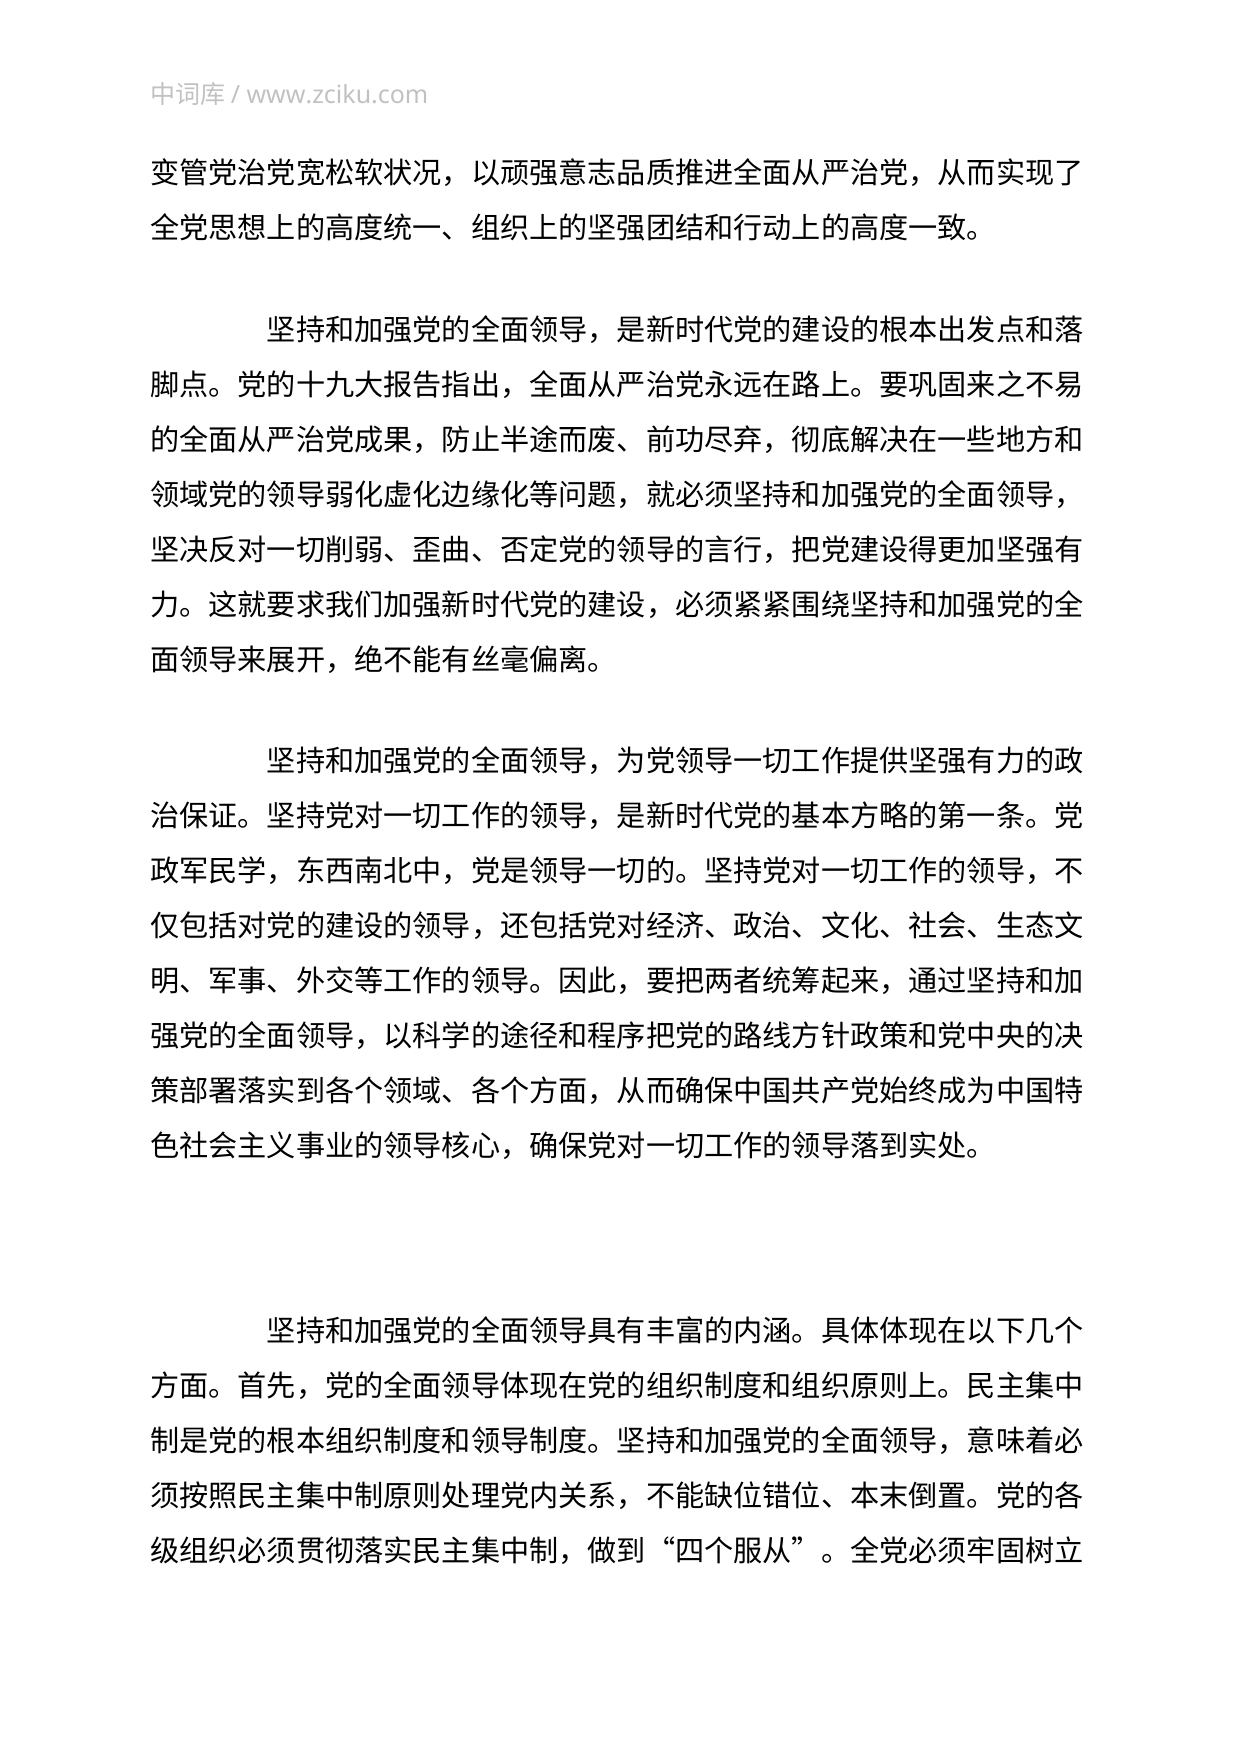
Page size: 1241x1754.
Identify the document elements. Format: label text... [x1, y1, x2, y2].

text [150, 150, 1090, 247]
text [150, 1308, 1090, 1570]
text 坚持和加强党的全面领导，是新时代党的建设的根本出发点和落脚点。党的十九大报告指出，全面从严治党永远在路上。要巩固来之不易的全面从严治党成果，防止半途而废、前功尽弃，彻底解决在一些地方和领域党的领导弱化虚化边缘化等问题，就必须坚持和加强党的全面领导，坚决反对一切削弱、歪曲、否定党的领导的言行，把党建设得更加坚强有力。这就要求我们加强新时代党的建设，必须紧紧围绕坚持和加强党的全面领导来展开，绝不能有丝毫偏离。 [150, 307, 1090, 678]
text 坚持和加强党的全面领导，为党领导一切工作提供坚强有力的政治保证。坚持党对一切工作的领导，是新时代党的基本方略的第一条。党政军民学，东西南北中，党是领导一切的。坚持党对一切工作的领导，不仅包括对党的建设的领导，还包括党对经济、政治、文化、社会、生态文明、军事、外交等工作的领导。因此，要把两者统筹起来，通过坚持和加强党的全面领导，以科学的途径和程序把党的路线方针政策和党中央的决策部署落实到各个领域、各个方面，从而确保中国共产党始终成为中国特色社会主义事业的领导核心，确保党对一切工作的领导落到实处。 [150, 738, 1090, 1164]
